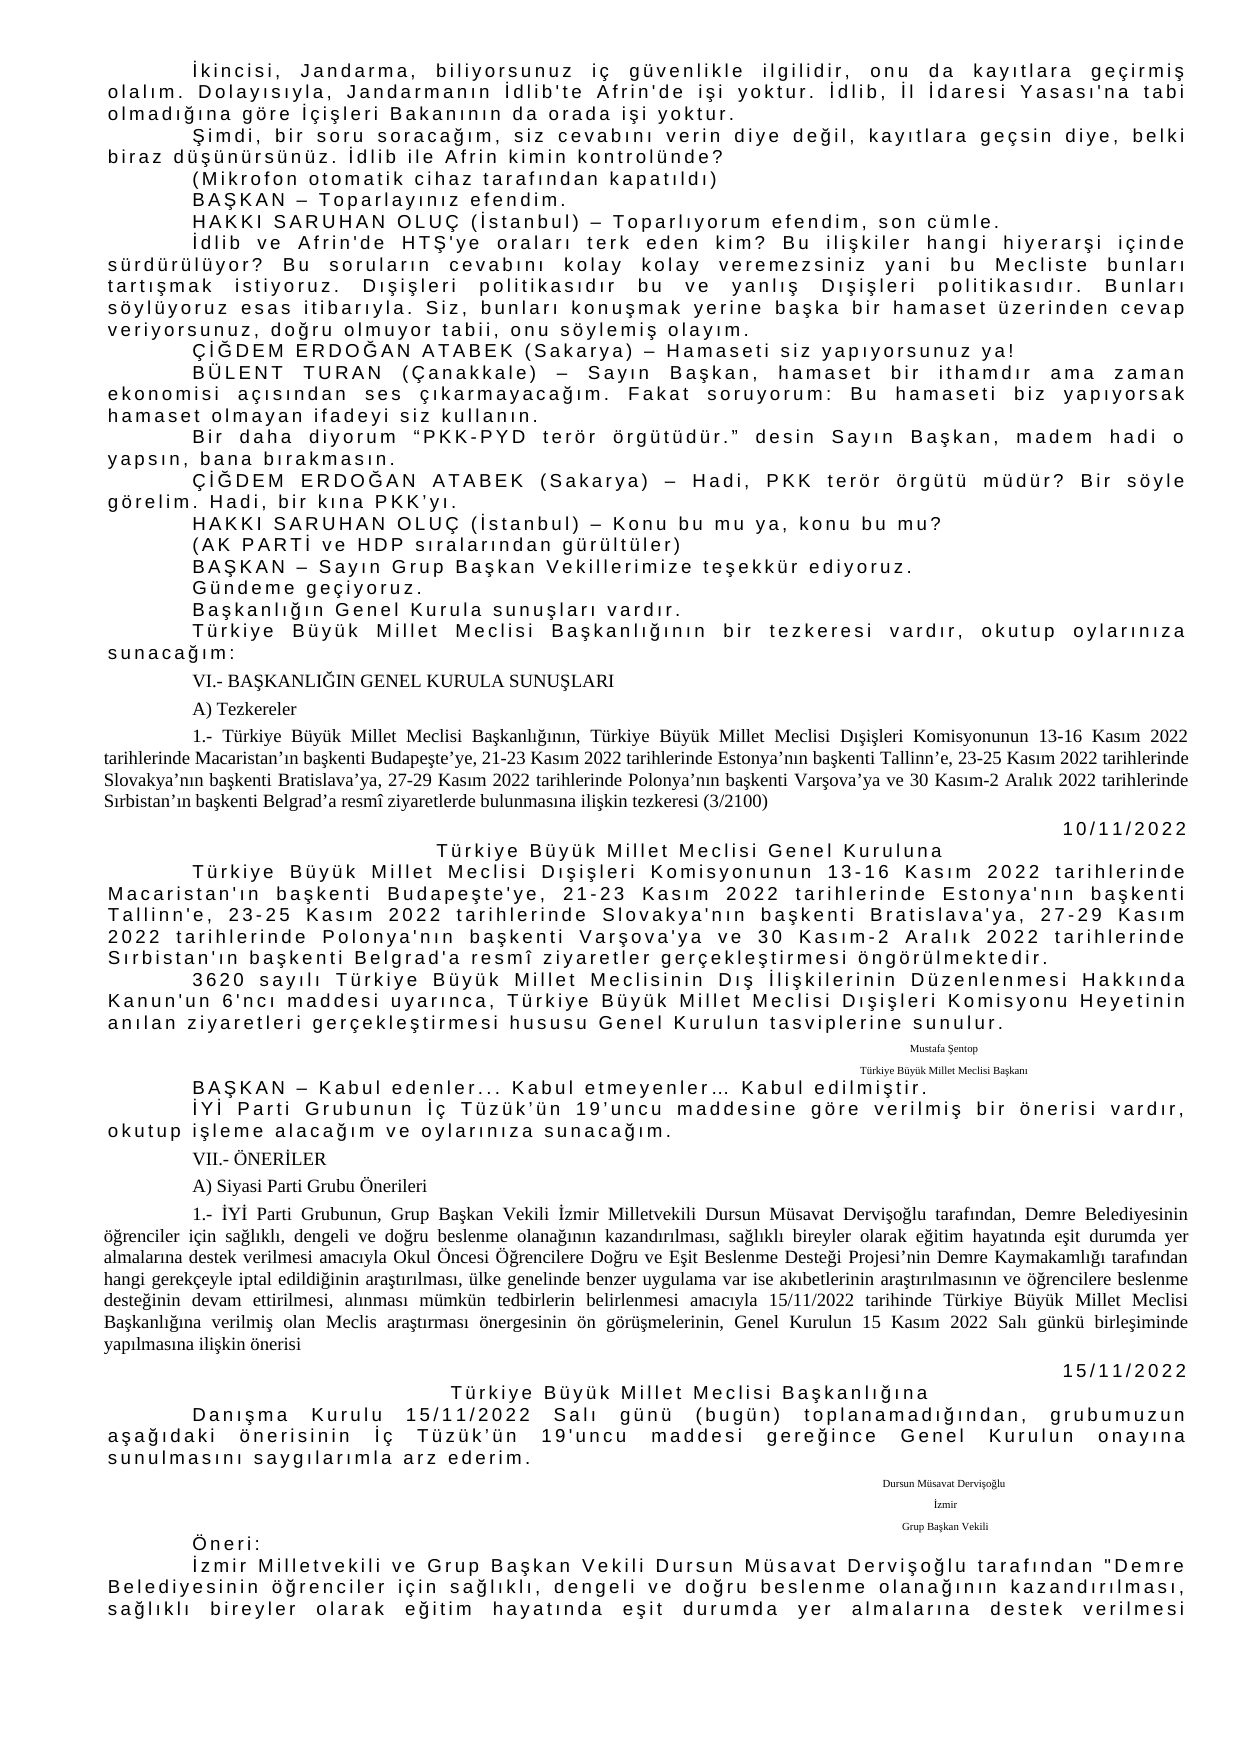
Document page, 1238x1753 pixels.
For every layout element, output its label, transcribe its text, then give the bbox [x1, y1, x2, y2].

text 1.- Türkiye Büyük Millet Meclisi Başkanlığının, Türkiye Büyük Millet Meclisi Dışişleri Komisyonunun 13-16 Kasım 2022 tarihlerinde Macaristan’ın başkenti Budapeşte’ye, 21-23 Kasım 2022 tarihlerinde Estonya’nın başkenti Tallinn’e, 23-25 Kasım 2022 tarihlerinde Slovakya’nın başkenti Bratislava’ya, 27-29 Kasım 2022 tarihlerinde Polonya’nın başkenti Varşova’ya ve 30 Kasım-2 Aralık 2022 tarihlerinde Sırbistan’ın başkenti Belgrad’a resmî ziyaretlerde bulunmasına ilişkin tezkeresi (3/2100) [103, 725, 1190, 812]
text BAŞKAN – Toparlayınız efendim. [108, 189, 1186, 211]
text (Mikrofon otomatik cihaz tarafından kapatıldı) [108, 167, 1186, 189]
text 1.- İYİ Parti Grubunun, Grup Başkan Vekili İzmir Milletvekili Dursun Müsavat Dervişoğlu tarafından, Demre Belediyesinin öğrenciler için sağlıklı, dengeli ve doğru beslenme olanağının kazandırılması, sağlıklı bireyler olarak eğitim hayatında eşit durumda yer almalarına destek verilmesi amacıyla Okul Öncesi Öğrencilere Doğru ve Eşit Beslenme Desteği Projesi’nin Demre Kaymakamlığı tarafından hangi gerekçeyle iptal edildiğinin araştırılması, ülke genelinde benzer uygulama var ise akıbetlerinin araştırılmasının ve öğrencilere beslenme desteğinin devam ettirilmesi, alınması mümkün tedbirlerin belirlenmesi amacıyla 15/11/2022 tarihinde Türkiye Büyük Millet Meclisi Başkanlığına verilmiş olan Meclis araştırması önergesinin ön görüşmelerinin, Genel Kurulun 15 Kasım 2022 Salı günkü birleşiminde yapılmasına ilişkin önerisi [103, 1203, 1190, 1354]
text İYİ Parti Grubunun İç Tüzük’ün 19’uncu maddesine göre verilmiş bir önerisi vardır, okutup işleme alacağım ve oylarınıza sunacağım. [108, 1098, 1186, 1141]
text Öneri: [108, 1533, 1186, 1554]
text Gündeme geçiyoruz. [108, 577, 1186, 599]
text Türkiye Büyük Millet Meclisi Başkanlığının bir tezkeresi vardır, okutup oylarınıza sunacağım: [108, 620, 1186, 663]
text Bir daha diyorum “PKK-PYD terör örgütüdür.” desin Sayın Başkan, madem hadi o yapsın, bana bırakmasın. [108, 426, 1186, 469]
text A) Tezkereler [103, 697, 1190, 719]
text İzmir [108, 1490, 1186, 1511]
text Türkiye Büyük Millet Meclisi Genel Kuruluna [108, 839, 1186, 861]
text 3620 sayılı Türkiye Büyük Millet Meclisinin Dış İlişkilerinin Düzenlenmesi Hakkında Kanun'un 6'ncı maddesi uyarınca, Türkiye Büyük Millet Meclisi Dışişleri Komisyonu Heyetinin anılan ziyaretleri gerçekleştirmesi hususu Genel Kurulun tasviplerine sunulur. [108, 969, 1186, 1033]
text İdlib ve Afrin'de HTŞ'ye oraları terk eden kim? Bu ilişkiler hangi hiyerarşi içinde sürdürülüyor? Bu soruların cevabını kolay kolay veremezsiniz yani bu Mecliste bunları tartışmak istiyoruz. Dışişleri politikasıdır bu ve yanlış Dışişleri politikasıdır. Bunları söylüyoruz esas itibarıyla. Siz, bunları konuşmak yerine başka bir hamaset üzerinden cevap veriyorsunuz, doğru olmuyor tabii, onu söylemiş olayım. [108, 232, 1186, 340]
text Mustafa Şentop [108, 1033, 1186, 1055]
text (AK PARTİ ve HDP sıralarından gürültüler) [108, 534, 1186, 556]
text VII.- ÖNERİLER [103, 1147, 1190, 1169]
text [108, 1554, 1186, 1619]
text Türkiye Büyük Millet Meclisi Başkanı [108, 1055, 1186, 1077]
text Dursun Müsavat Dervişoğlu [108, 1468, 1186, 1490]
text 10/11/2022 [108, 818, 1186, 839]
text İkincisi, Jandarma, biliyorsunuz iç güvenlikle ilgilidir, onu da kayıtlara geçirmiş olalım. Dolayısıyla, Jandarmanın İdlib'te Afrin'de işi yoktur. İdlib, İl İdaresi Yasası'na tabi olmadığına göre İçişleri Bakanının da orada işi yoktur. [108, 60, 1186, 124]
text HAKKI SARUHAN OLUÇ (İstanbul) – Konu bu mu ya, konu bu mu? [108, 512, 1186, 534]
text ÇİĞDEM ERDOĞAN ATABEK (Sakarya) – Hamaseti siz yapıyorsunuz ya! [108, 340, 1186, 362]
text HAKKI SARUHAN OLUÇ (İstanbul) – Toparlıyorum efendim, son cümle. [108, 211, 1186, 232]
text 15/11/2022 [108, 1360, 1186, 1382]
text ÇİĞDEM ERDOĞAN ATABEK (Sakarya) – Hadi, PKK terör örgütü müdür? Bir söyle görelim. Hadi, bir kına PKK’yı. [108, 469, 1186, 512]
text BÜLENT TURAN (Çanakkale) – Sayın Başkan, hamaset bir ithamdır ama zaman ekonomisi açısından ses çıkarmayacağım. Fakat soruyorum: Bu hamaseti biz yapıyorsak hamaset olmayan ifadeyi siz kullanın. [108, 362, 1186, 426]
text BAŞKAN – Sayın Grup Başkan Vekillerimize teşekkür ediyoruz. [108, 556, 1186, 577]
text Şimdi, bir soru soracağım, siz cevabını verin diye değil, kayıtlara geçsin diye, belki biraz düşünürsünüz. İdlib ile Afrin kimin kontrolünde? [108, 124, 1186, 167]
text A) Siyasi Parti Grubu Önerileri [103, 1175, 1190, 1197]
text Başkanlığın Genel Kurula sunuşları vardır. [108, 599, 1186, 620]
text Danışma Kurulu 15/11/2022 Salı günü (bugün) toplanamadığından, grubumuzun aşağıdaki önerisinin İç Tüzük’ün 19'uncu maddesi gereğince Genel Kurulun onayına sunulmasını saygılarımla arz ederim. [108, 1403, 1186, 1468]
text Türkiye Büyük Millet Meclisi Dışişleri Komisyonunun 13-16 Kasım 2022 tarihlerinde Macaristan'ın başkenti Budapeşte'ye, 21-23 Kasım 2022 tarihlerinde Estonya'nın başkenti Tallinn'e, 23-25 Kasım 2022 tarihlerinde Slovakya'nın başkenti Bratislava'ya, 27-29 Kasım 2022 tarihlerinde Polonya'nın başkenti Varşova'ya ve 30 Kasım-2 Aralık 2022 tarihlerinde Sırbistan'ın başkenti Belgrad'a resmî ziyaretler gerçekleştirmesi öngörülmektedir. [108, 861, 1186, 969]
text Grup Başkan Vekili [108, 1511, 1186, 1533]
text Türkiye Büyük Millet Meclisi Başkanlığına [108, 1382, 1186, 1403]
text BAŞKAN – Kabul edenler... Kabul etmeyenler… Kabul edilmiştir. [108, 1077, 1186, 1098]
text VI.- BAŞKANLIĞIN GENEL KURULA SUNUŞLARI [103, 670, 1190, 691]
